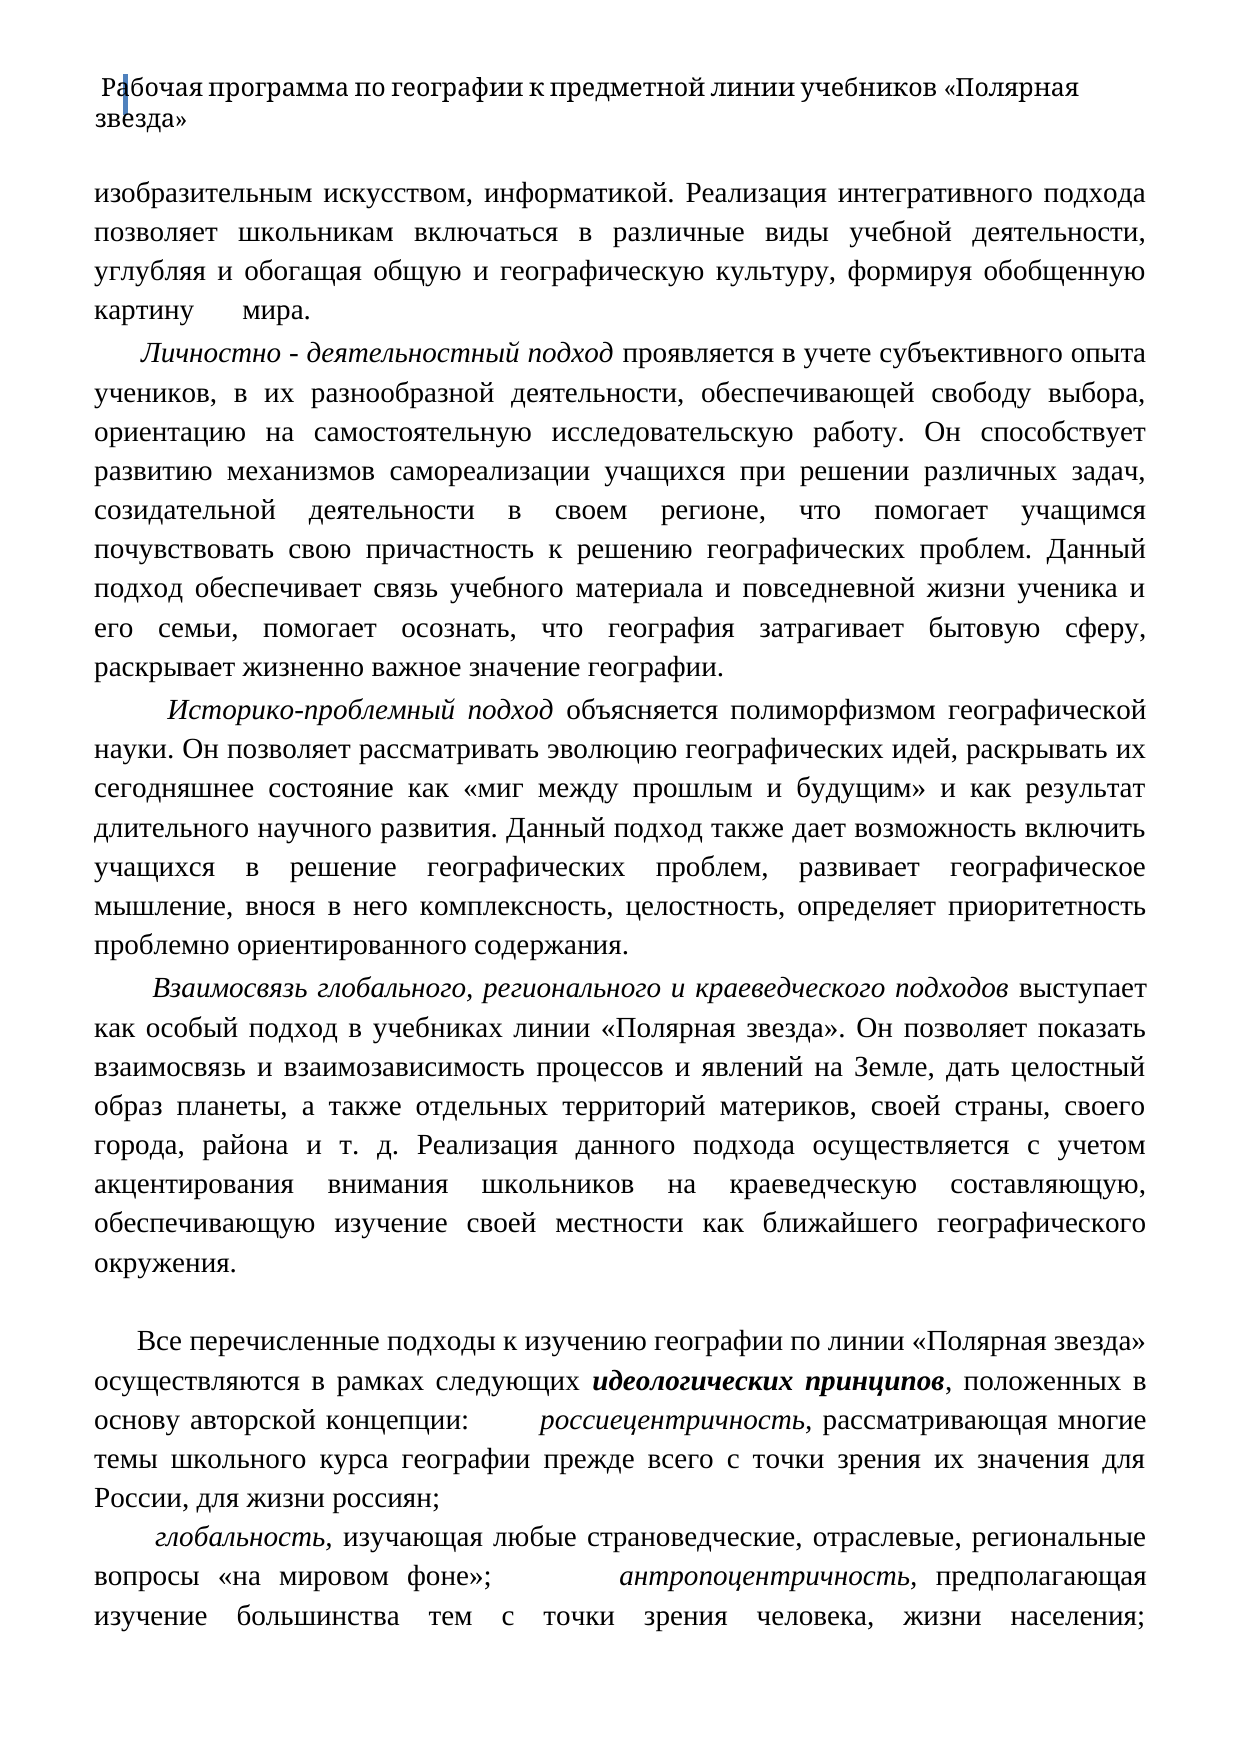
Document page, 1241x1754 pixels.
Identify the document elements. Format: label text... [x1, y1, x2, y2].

text Взаимосвязь глобального, регионального и краеведческого подходов выступает как особый подход в учебниках линии «Полярная звезда». Он позволяет показать взаимосвязь и взаимозависимость процессов и явлений на Земле, дать целостный образ планеты, а также отдельных территорий материков, своей страны, своего города, района и т. д. Реализация данного подхода осуществляется с учетом акцентирования внимания школьников на краеведческую составляющую, обеспечивающую изучение своей местности как ближайшего географического окружения. [93, 971, 1147, 1278]
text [93, 175, 1147, 326]
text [93, 1519, 1147, 1631]
text Историко-проблемный подход объясняется полиморфизмом географической науки. Он позволяет рассматривать эволюцию географических идей, раскрывать их сегодняшнее состояние как «миг между прошлым и будущим» и как результат длительного научного развития. Данный подход также дает возможность включить учащихся в решение географических проблем, развивает географическое мышление, внося в него комплексность, целостность, определяет приоритетность проблемно ориентированного содержания. [93, 692, 1147, 961]
text Личностно - деятельностный подход проявляется в учете субъективного опыта учеников, в их разнообразной деятельности, обеспечивающей свободу выбора, ориентацию на самостоятельную исследовательскую работу. Он способствует развитию механизмов самореализации учащихся при решении различных задач, созидательной деятельности в своем регионе, что помогает учащимся почувствовать свою причастность к решению географических проблем. Данный подход обеспечивает связь учебного материала и повседневной жизни ученика и его семьи, помогает осознать, что география затрагивает бытовую сферу, раскрывает жизненно важное значение географии. [93, 336, 1147, 682]
text Все перечисленные подходы к изучению географии по линии «Полярная звезда» осуществляются в рамках следующих идеологических принципов, положенных в основу авторской концепции: россиецентричность, рассматривающая многие темы школьного курса географии прежде всего с точки зрения их значения для России, для жизни россиян; [93, 1323, 1147, 1514]
